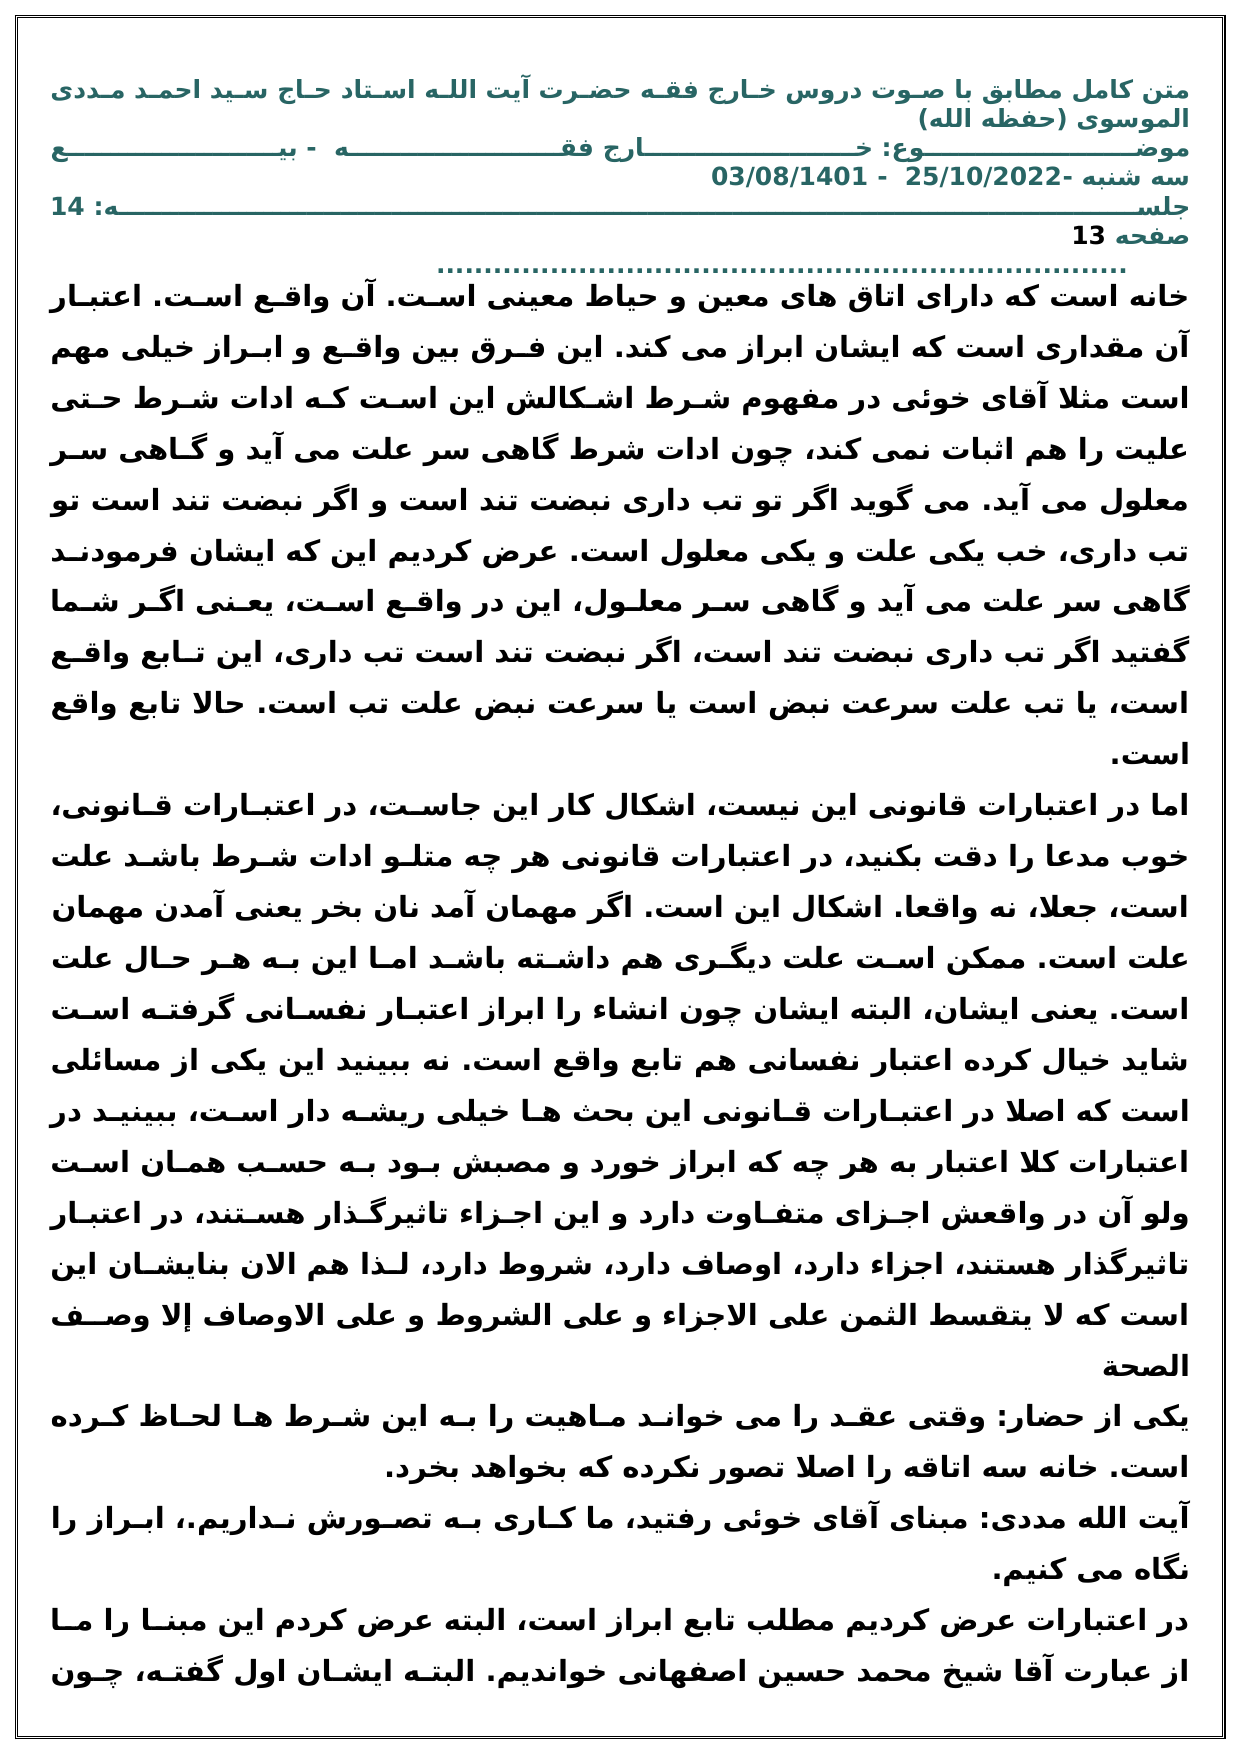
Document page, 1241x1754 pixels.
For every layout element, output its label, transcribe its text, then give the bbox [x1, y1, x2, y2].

text اما در اعتبارات قانونی این نیست، اشکال کار این جاست، در اعتبارات قانونی، خوب مدعا را دقت بکنید، در اعتبارات قانونی هر چه متلو ادات شرط باشد علت است، جعلا، نه واقعا. اشکال این است. اگر مهمان آمد نان بخر یعنی آمدن مهمان علت است. ممکن است علت دیگری هم داشته باشد اما این به هر حال علت است. یعنی ایشان، البته ایشان چون انشاء را ابراز اعتبار نفسانی گرفته است شاید خیال کرده اعتبار نفسانی هم تابع واقع است. نه ببینید این یکی از مسائلی است که اصلا در اعتبارات قانونی این بحث ها خیلی ریشه دار است، ببینید در اعتبارات کلا اعتبار به هر چه که ابراز خورد و مصبش بود به حسب همان است ولو آن در واقعش اجزای متفاوت دارد و این اجزاء تاثیرگذار هستند، در اعتبار تاثیرگذار هستند، اجزاء دارد، اوصاف دارد، شروط دارد، لذا هم الان بنایشان این است که لا یتقسط الثمن علی الاجزاء و علی الشروط و علی الاوصاف إلا وصف الصحة [50, 788, 1190, 1383]
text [50, 1603, 1190, 1688]
text یکی از حضار: وقتی عقد را می خواند ماهیت را به این شرط ها لحاظ کرده است. خانه سه اتاقه را اصلا تصور نکرده که بخواهد بخرد. [50, 1400, 1190, 1485]
text آیت الله مددی: مبنای آقای خوئی رفتید، ما کاری به تصورش نداریم.، ابراز را نگاه می کنیم. [50, 1502, 1190, 1587]
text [50, 279, 1190, 772]
